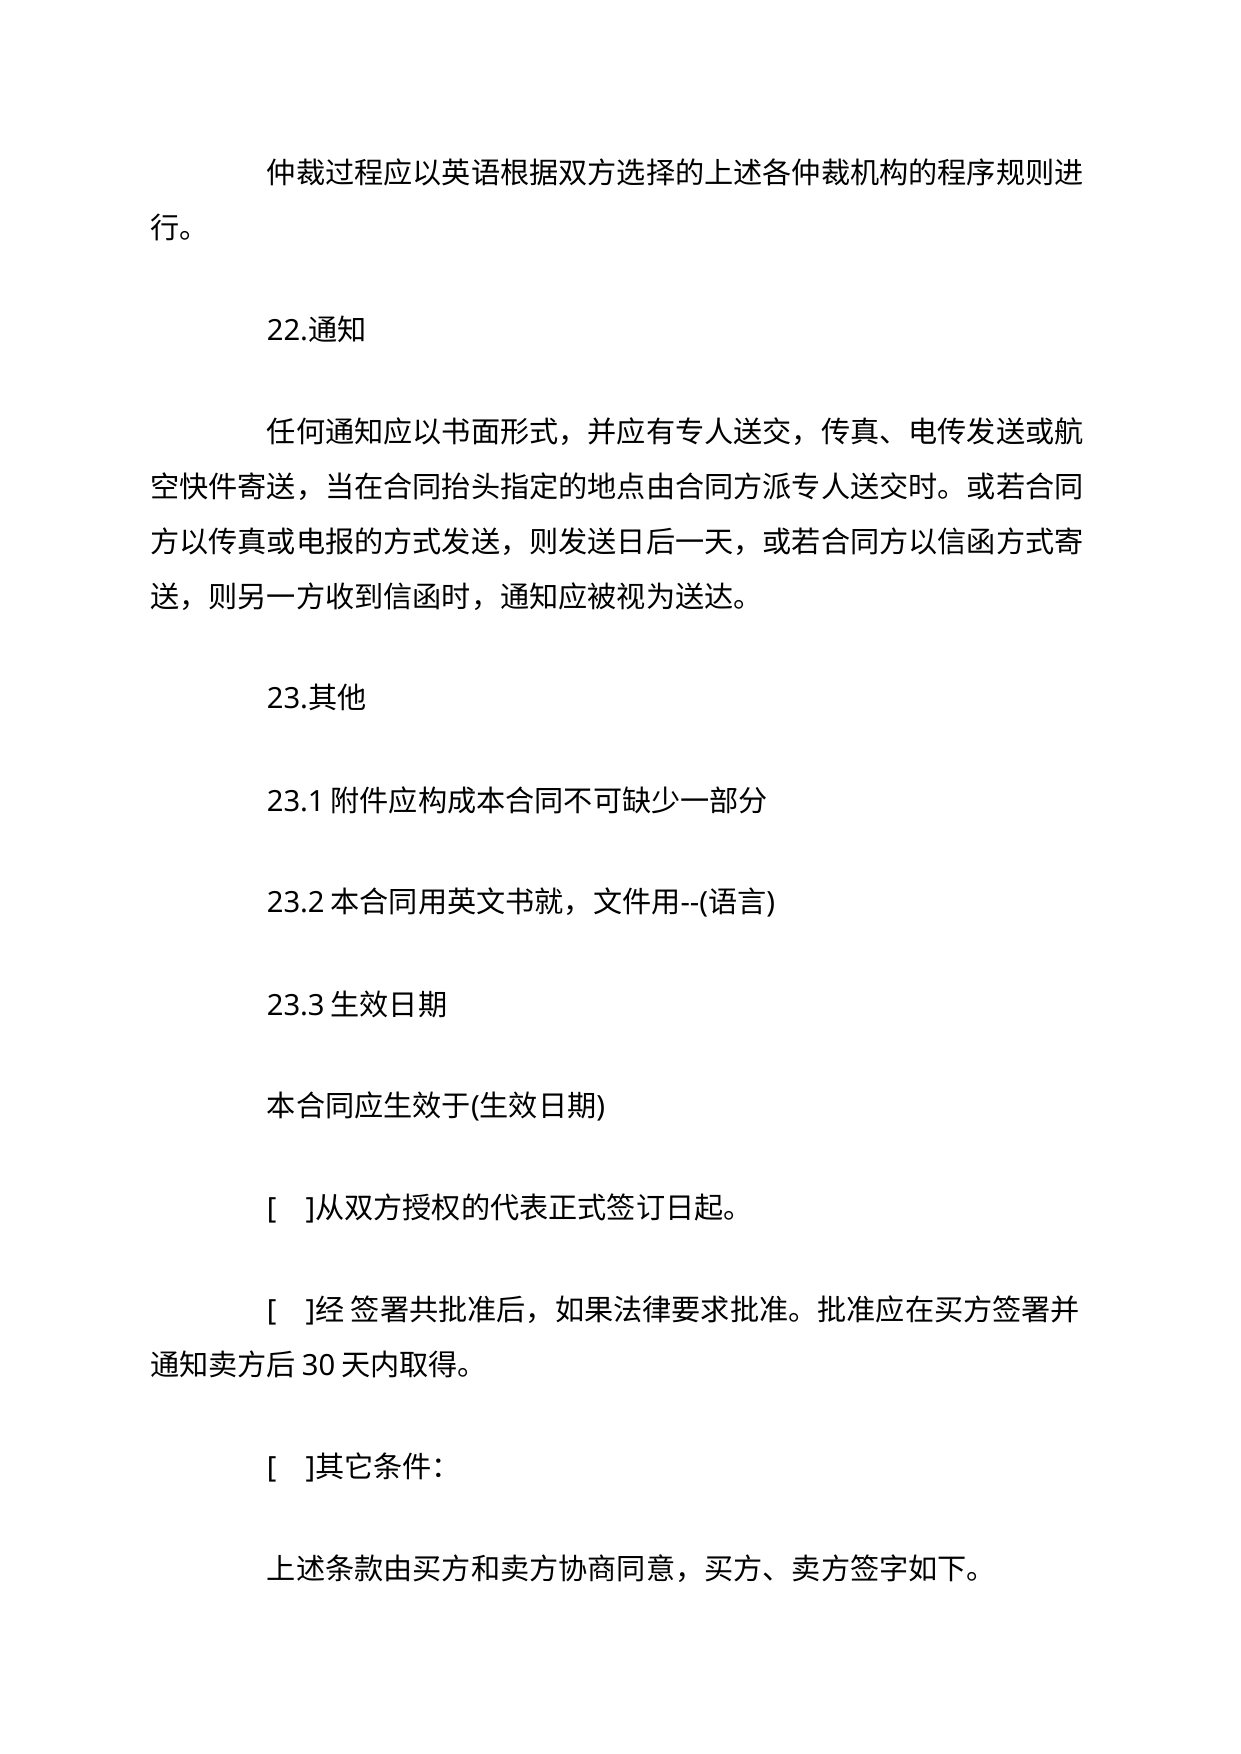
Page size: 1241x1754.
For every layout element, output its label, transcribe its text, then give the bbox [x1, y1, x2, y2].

text 上述条款由买方和卖方协商同意，买方、卖方签字如下。 [150, 1546, 1090, 1588]
text 任何通知应以书面形式，并应有专人送交，传真、电传发送或航空快件寄送，当在合同抬头指定的地点由合同方派专人送交时。或若合同方以传真或电报的方式发送，则发送日后一天，或若合同方以信函方式寄送，则另一方收到信函时，通知应被视为送达。 [150, 409, 1090, 616]
text [ ]经 签署共批准后，如果法律要求批准。批准应在买方签署并通知卖方后30天内取得。 [150, 1287, 1090, 1384]
text 仲裁过程应以英语根据双方选择的上述各仲裁机构的程序规则进行。 [150, 150, 1090, 247]
text [ ]从双方授权的代表正式签订日起。 [150, 1185, 1090, 1227]
text 23.2本合同用英文书就，文件用--(语言) [150, 879, 1090, 921]
text 23.3生效日期 [150, 981, 1090, 1023]
text 22.通知 [150, 307, 1090, 349]
text 本合同应生效于(生效日期) [150, 1083, 1090, 1125]
text [ ]其它条件： [150, 1444, 1090, 1486]
text 23.1附件应构成本合同不可缺少一部分 [150, 777, 1090, 819]
text 23.其他 [150, 675, 1090, 717]
